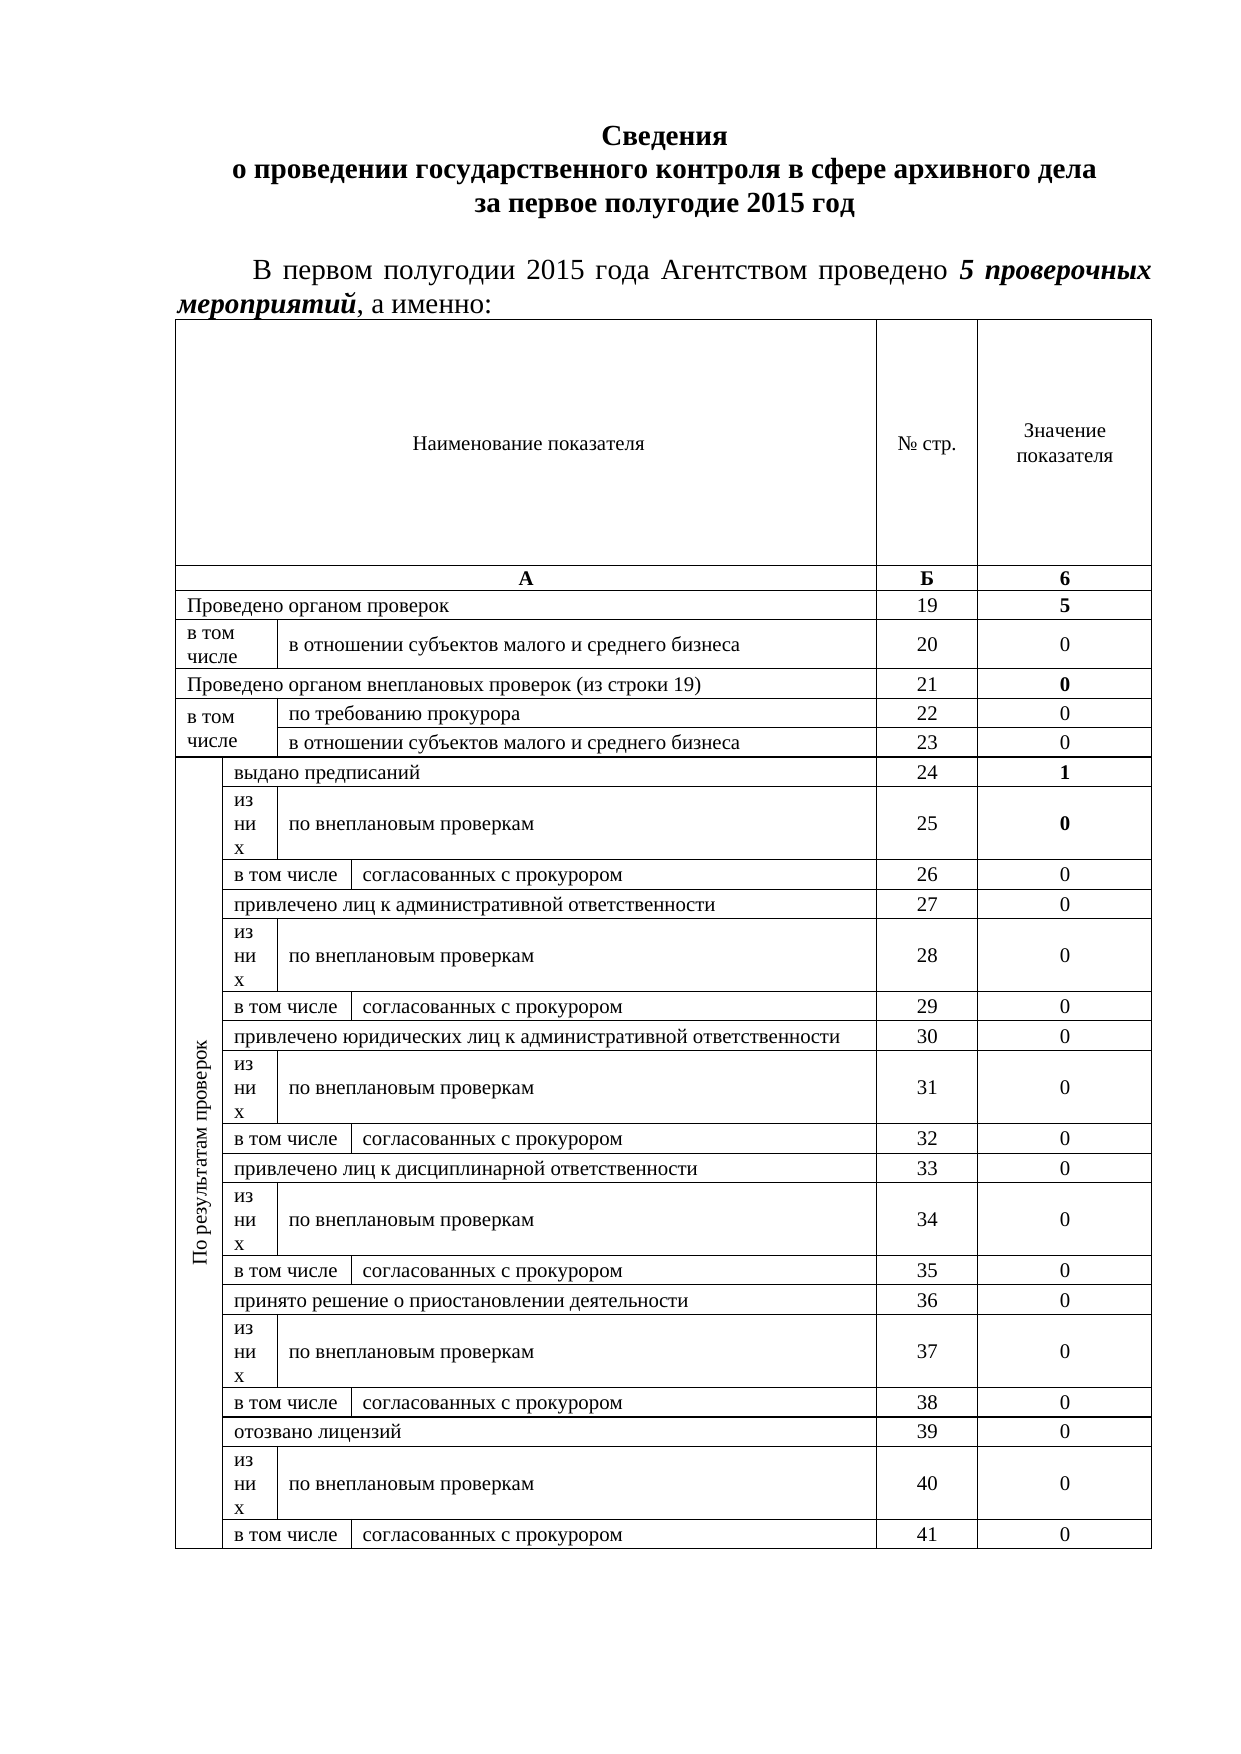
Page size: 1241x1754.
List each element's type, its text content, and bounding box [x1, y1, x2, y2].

table_cell Проведено органом проверок [176, 591, 876, 619]
table_cell привлечено лиц к административной ответственности [223, 890, 876, 918]
table_cell 35 [877, 1256, 977, 1284]
table_cell 23 [877, 728, 977, 756]
table_cell 1 [978, 758, 1151, 786]
table_cell 0 [978, 1418, 1151, 1446]
table_cell 0 [978, 787, 1151, 859]
table_cell 40 [877, 1447, 977, 1519]
table_cell 0 [978, 620, 1151, 668]
table_cell принято решение о приостановлении деятельности [223, 1285, 876, 1314]
table_cell по внеплановым проверкам [278, 1051, 876, 1123]
table_cell 33 [877, 1154, 977, 1182]
table_cell 6 [978, 566, 1151, 590]
table_cell из них [223, 1051, 277, 1123]
table_cell по внеплановым проверкам [278, 1447, 876, 1519]
table_cell из них [223, 787, 277, 859]
table_cell по требованию прокурора [278, 699, 876, 727]
text В первом полугодии 2015 года Агентством проведено 5 проверочных мероприятий, а именно: [177, 252, 1152, 319]
table_cell в том числе [223, 860, 351, 888]
table_cell в том числе [176, 620, 277, 668]
table_cell согласованных с прокурором [352, 1124, 876, 1152]
text за первое полугодие 2015 год [177, 185, 1152, 219]
table_cell из них [223, 1183, 277, 1255]
text о проведении государственного контроля в сфере архивного дела [177, 152, 1152, 185]
table_header Значение показателя [978, 320, 1151, 565]
table_cell по внеплановым проверкам [278, 1315, 876, 1387]
table_cell 0 [978, 728, 1151, 756]
table_header № стр. [877, 320, 977, 565]
table_cell А [176, 566, 876, 590]
table_cell Проведено органом внеплановых проверок (из строки 19) [176, 669, 876, 698]
table_cell 5 [978, 591, 1151, 619]
table_cell 0 [978, 1447, 1151, 1519]
table_cell 19 [877, 591, 977, 619]
table_cell 27 [877, 890, 977, 918]
table_cell согласованных с прокурором [352, 992, 876, 1020]
table_header Наименование показателя [176, 320, 876, 565]
table_cell 0 [978, 1124, 1151, 1152]
table_cell 0 [978, 1285, 1151, 1314]
table_cell в том числе [223, 1124, 351, 1152]
table_cell из них [223, 1447, 277, 1519]
table_cell выдано предписаний [223, 758, 876, 786]
table_cell по внеплановым проверкам [278, 1183, 876, 1255]
table_cell 31 [877, 1051, 977, 1123]
table_cell в отношении субъектов малого и среднего бизнеса [278, 620, 876, 668]
table_cell 29 [877, 992, 977, 1020]
table_cell 0 [978, 699, 1151, 727]
table_cell 0 [978, 1154, 1151, 1182]
table_cell отозвано лицензий [223, 1418, 876, 1446]
table_cell По результатам проверок [176, 758, 222, 1548]
table_cell по внеплановым проверкам [278, 919, 876, 991]
table_cell 39 [877, 1418, 977, 1446]
table_cell по внеплановым проверкам [278, 787, 876, 859]
table_cell 28 [877, 919, 977, 991]
table_cell 21 [877, 669, 977, 698]
table_cell 0 [978, 1051, 1151, 1123]
table_cell из них [223, 1315, 277, 1387]
table_cell 25 [877, 787, 977, 859]
table_cell 0 [978, 890, 1151, 918]
table_cell 0 [978, 669, 1151, 698]
table_cell 30 [877, 1021, 977, 1050]
table_cell в отношении субъектов малого и среднего бизнеса [278, 728, 876, 756]
table_cell 0 [978, 1388, 1151, 1416]
table_cell 24 [877, 758, 977, 786]
table_cell в том числе [223, 1520, 351, 1548]
table_cell 0 [978, 992, 1151, 1020]
table_cell 32 [877, 1124, 977, 1152]
table_cell Б [877, 566, 977, 590]
table_cell привлечено юридических лиц к административной ответственности [223, 1021, 876, 1050]
table_cell согласованных с прокурором [352, 1388, 876, 1416]
table_cell 0 [978, 1315, 1151, 1387]
table_cell привлечено лиц к дисциплинарной ответственности [223, 1154, 876, 1182]
table_cell 22 [877, 699, 977, 727]
table_cell 37 [877, 1315, 977, 1387]
table_cell 20 [877, 620, 977, 668]
table_cell согласованных с прокурором [352, 1256, 876, 1284]
table_cell в том числе [223, 992, 351, 1020]
table_cell 26 [877, 860, 977, 888]
table_cell 0 [978, 1520, 1151, 1548]
table_cell в том числе [176, 699, 277, 756]
table_cell 36 [877, 1285, 977, 1314]
table_cell 0 [978, 919, 1151, 991]
text Сведения [177, 118, 1152, 152]
table_cell в том числе [223, 1256, 351, 1284]
table_cell в том числе [223, 1388, 351, 1416]
table_cell 34 [877, 1183, 977, 1255]
table_cell 0 [978, 1256, 1151, 1284]
table_cell согласованных с прокурором [352, 860, 876, 888]
table_cell согласованных с прокурором [352, 1520, 876, 1548]
table_cell 38 [877, 1388, 977, 1416]
table_cell 41 [877, 1520, 977, 1548]
table_cell 0 [978, 1021, 1151, 1050]
table_cell 0 [978, 860, 1151, 888]
table_cell из них [223, 919, 277, 991]
table_cell 0 [978, 1183, 1151, 1255]
